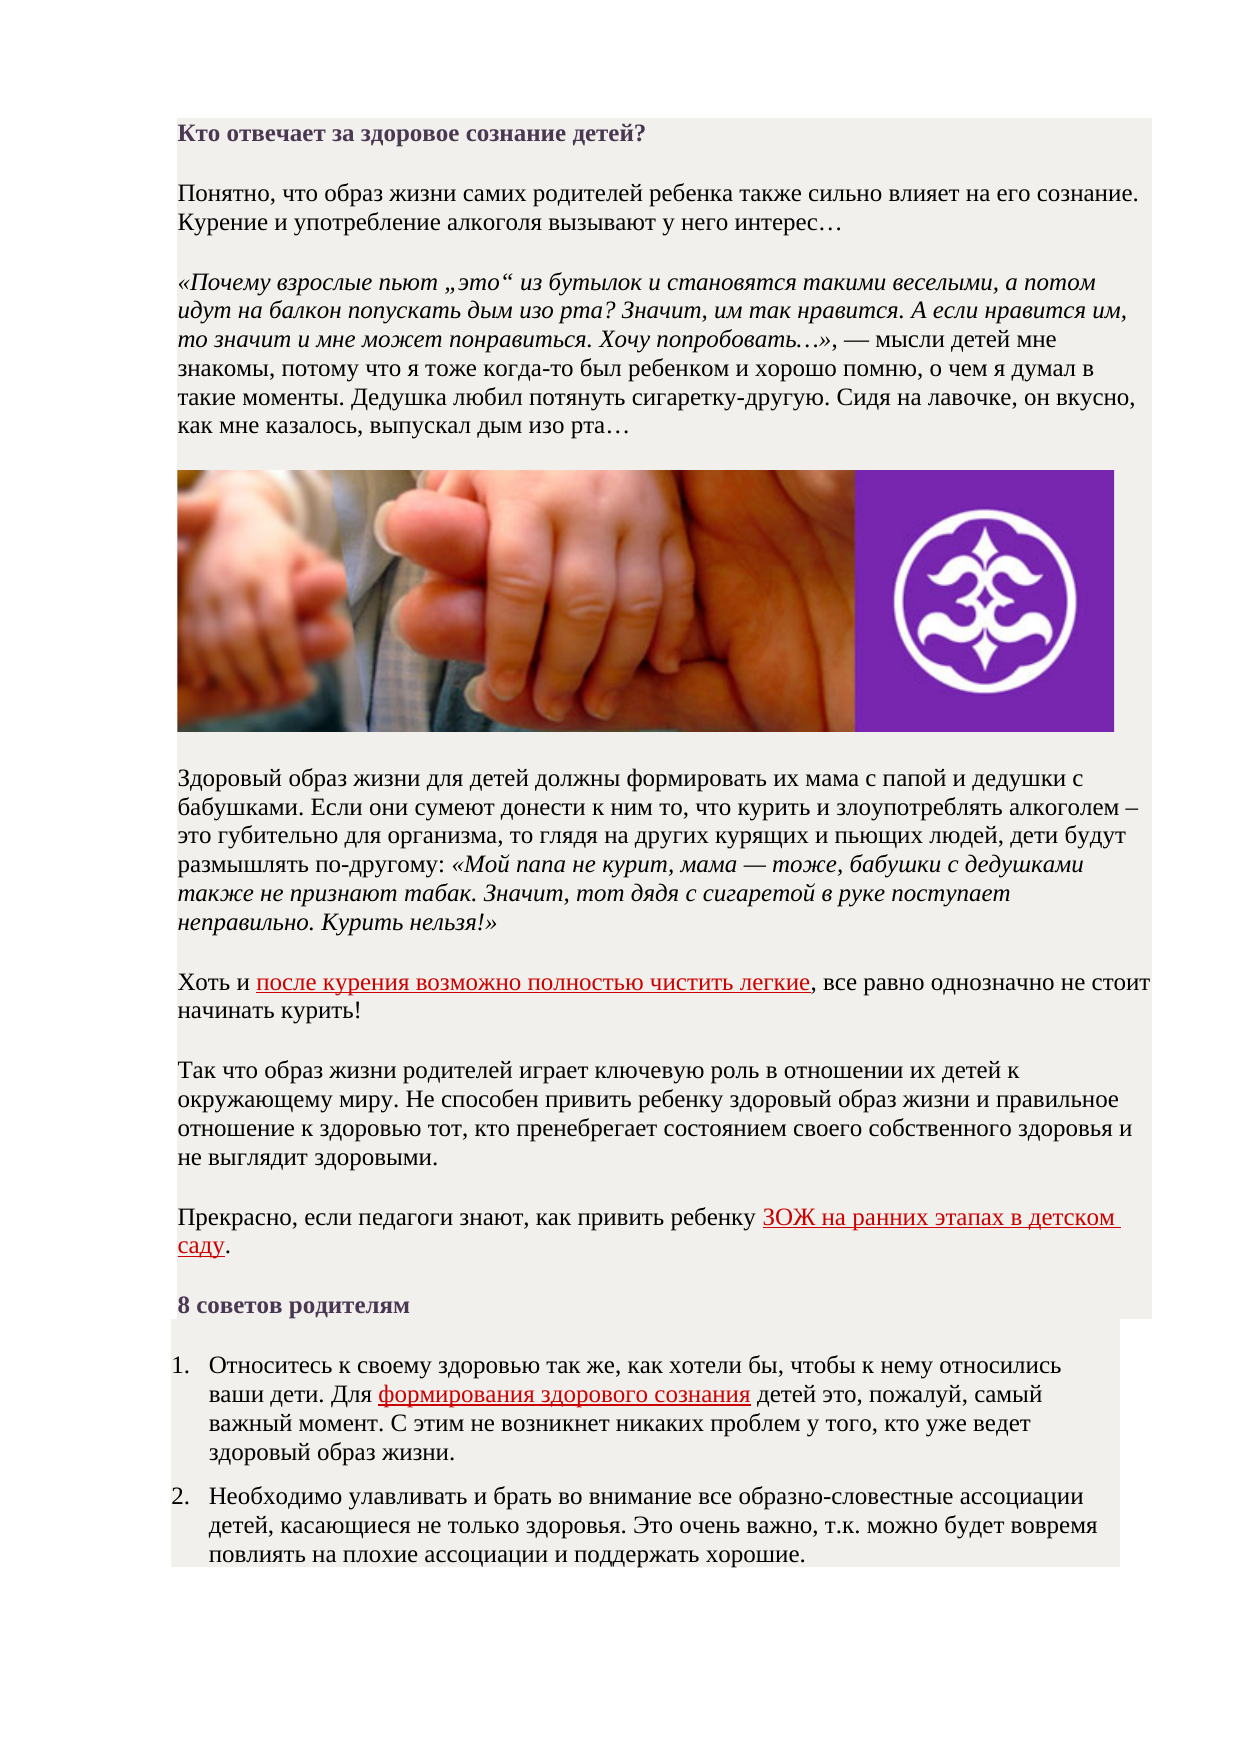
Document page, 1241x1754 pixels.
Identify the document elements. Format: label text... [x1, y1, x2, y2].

text Хоть и после курения возможно полностью чистить легкие, все равно однозначно не стоит начинать курить! [177, 967, 1152, 1024]
text Понятно, что образ жизни самих родителей ребенка также сильно влияет на его сознание. Курение и употребление алкоголя вызывают у него интерес… [177, 178, 1152, 236]
text Прекрасно, если педагоги знают, как привить ребенку ЗОЖ на ранних этапах в детском саду. [177, 1202, 1152, 1259]
text 8 советов родителям [177, 1291, 1152, 1319]
text «Почему взрослые пьют „это“ из бутылок и становятся такими веселыми, а потом идут на балкон попускать дым изо рта? Значит, им так нравится. А если нравится им, то значит и мне может понравиться. Хочу попробовать…», — мысли детей мне знакомы, потому что я тоже когда-то был ребенком и хорошо помню, о чем я думал в такие моменты. Дедушка любил потянуть сигаретку-другую. Сидя на лавочке, он вкусно, как мне казалось, выпускал дым изо рта… [177, 267, 1152, 439]
list Необходимо улавливать и брать во внимание все образно-словестные ассоциации детей, касающиеся не только здоровья. Это очень важно, т.к. можно будет вовремя повлиять на плохие ассоциации и поддержать хорошие. [171, 1481, 1120, 1567]
text Кто отвечает за здоровое сознание детей? [177, 118, 1152, 147]
list Относитесь к своему здоровью так же, как хотели бы, чтобы к нему относились ваши дети. Для формирования здорового сознания детей это, пожалуй, самый важный момент. С этим не возникнет никаких проблем у того, кто уже ведет здоровый образ жизни. [171, 1351, 1120, 1466]
text Здоровый образ жизни для детей должны формировать их мама с папой и дедушки с бабушками. Если они сумеют донести к ним то, что курить и злоупотреблять алкоголем – это губительно для организма, то глядя на других курящих и пьющих людей, дети будут размышлять по-другому: «Мой папа не курит, мама — тоже, бабушки с дедушками также не признают табак. Значит, тот дядя с сигаретой в руке поступает неправильно. Курить нельзя!» [177, 763, 1152, 936]
text Так что образ жизни родителей играет ключевую роль в отношении их детей к окружающему миру. Не способен привить ребенку здоровый образ жизни и правильное отношение к здоровью тот, кто пренебрегает состоянием своего собственного здоровья и не выглядит здоровыми. [177, 1056, 1152, 1171]
picture [177, 470, 1115, 732]
